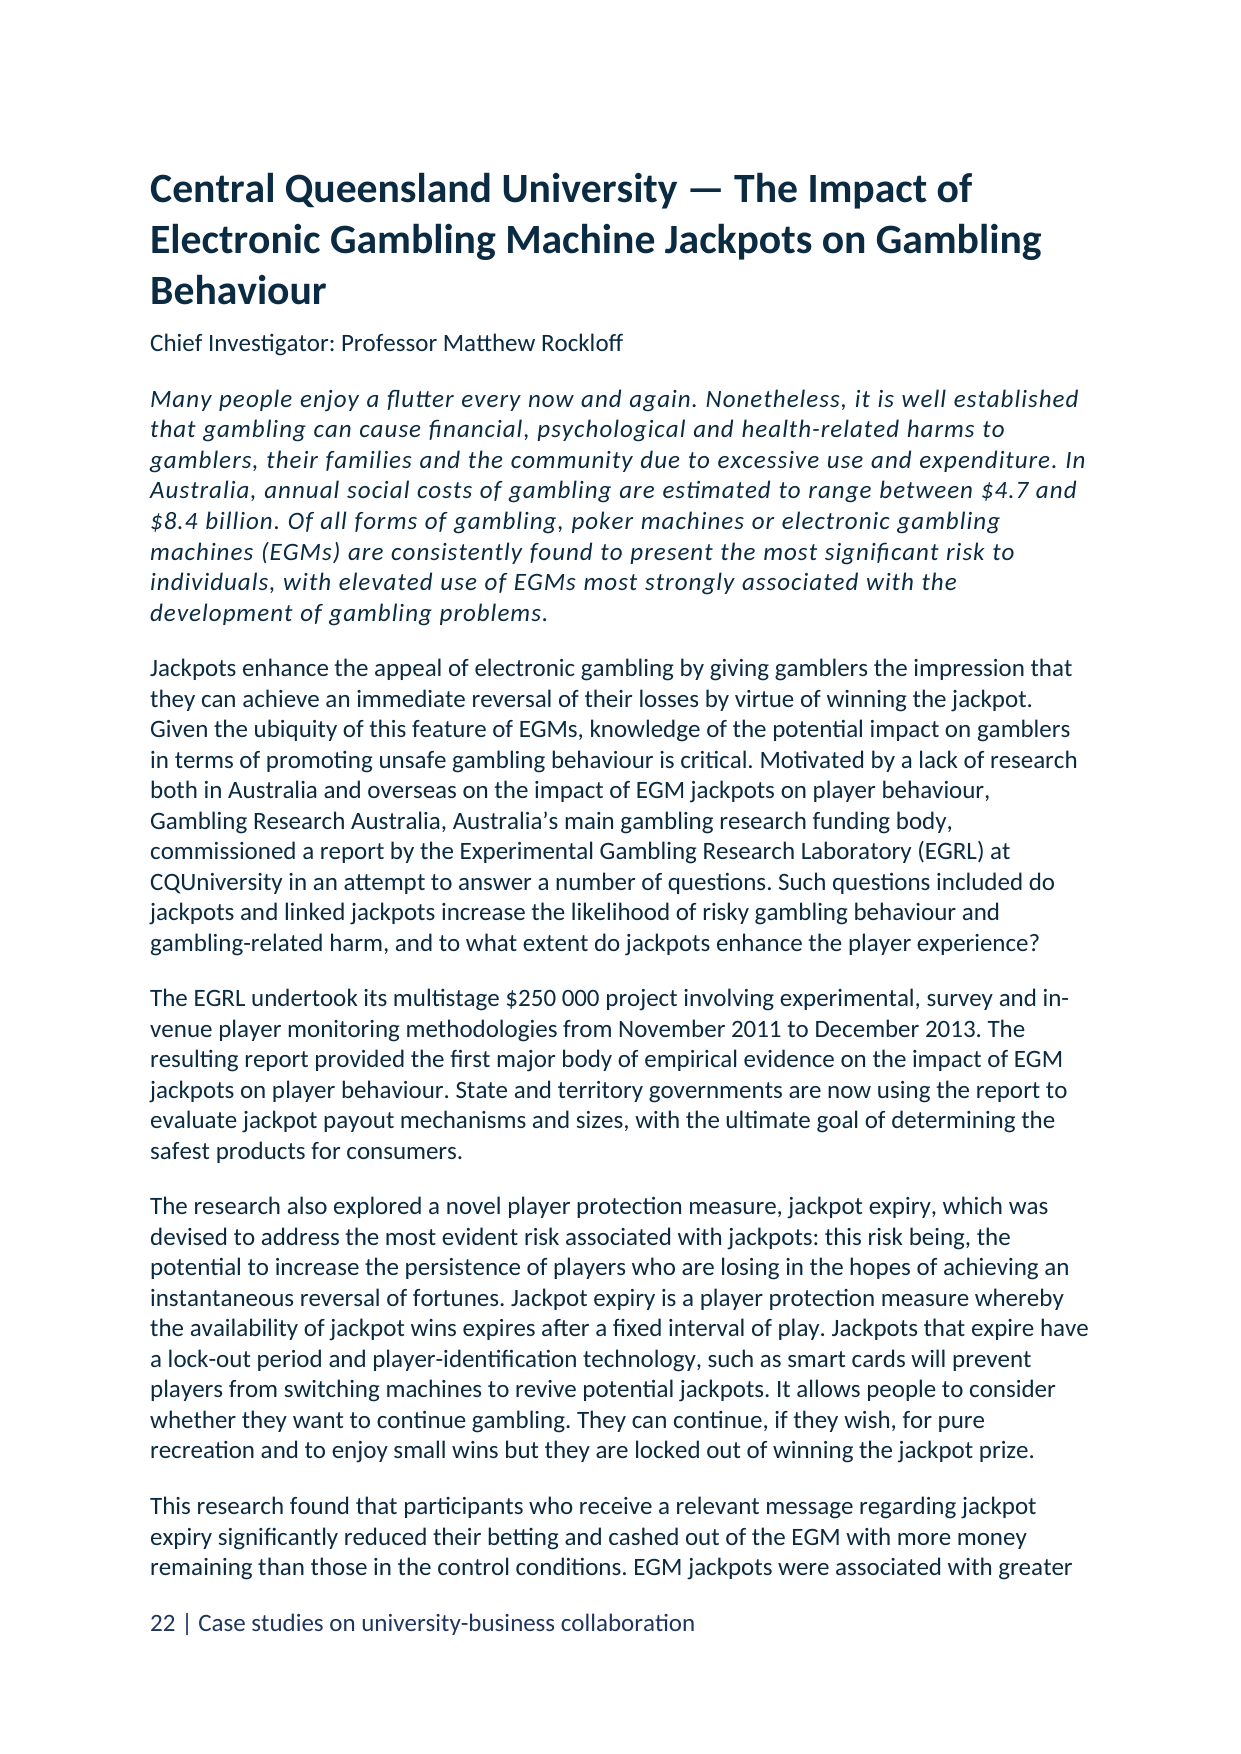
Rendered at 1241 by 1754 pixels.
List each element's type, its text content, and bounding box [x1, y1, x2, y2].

text Jackpots enhance the appeal of electronic gambling by giving gamblers the impression that they can achieve an immediate reversal of their losses by virtue of winning the jackpot. Given the ubiquity of this feature of EGMs, knowledge of the potential impact on gamblers in terms of promoting unsafe gambling behaviour is critical. Motivated by a lack of research both in Australia and overseas on the impact of EGM jackpots on player behaviour, Gambling Research Australia, Australia’s main gambling research funding body, commissioned a report by the Experimental Gambling Research Laboratory (EGRL) at CQUniversity in an attempt to answer a number of questions. Such questions included do jackpots and linked jackpots increase the likelihood of risky gambling behaviour and gambling-related harm, and to what extent do jackpots enhance the player experience? [150, 652, 1090, 957]
text The research also explored a novel player protection measure, jackpot expiry, which was devised to address the most evident risk associated with jackpots: this risk being, the potential to increase the persistence of players who are losing in the hopes of achieving an instantaneous reversal of fortunes. Jackpot expiry is a player protection measure whereby the availability of jackpot wins expires after a fixed interval of play. Jackpots that expire have a lock-out period and player-identification technology, such as smart cards will prevent players from switching machines to revive potential jackpots. It allows people to consider whether they want to continue gambling. They can continue, if they wish, for pure recreation and to enjoy small wins but they are locked out of winning the jackpot prize. [150, 1191, 1090, 1465]
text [150, 1490, 1090, 1582]
text The EGRL undertook its multistage $250 000 project involving experimental, survey and in-venue player monitoring methodologies from November 2011 to December 2013. The resulting report provided the first major body of empirical evidence on the impact of EGM jackpots on player behaviour. State and territory governments are now using the report to evaluate jackpot payout mechanisms and sizes, with the ultimate goal of determining the safest products for consumers. [150, 982, 1090, 1166]
subtitle Central Queensland University — The Impact of Electronic Gambling Machine Jackpots on Gambling Behaviour [150, 162, 1090, 315]
text Many people enjoy a flutter every now and again. Nonetheless, it is well established that gambling can cause financial, psychological and health-related harms to gamblers, their families and the community due to excessive use and expenditure. In Australia, annual social costs of gambling are estimated to range between $4.7 and $8.4 billion. Of all forms of gambling, poker machines or electronic gambling machines (EGMs) are consistently found to present the most significant risk to individuals, with elevated use of EGMs most strongly associated with the development of gambling problems. [150, 383, 1090, 627]
text Chief Investigator: Professor Matthew Rockloff [150, 327, 1090, 358]
